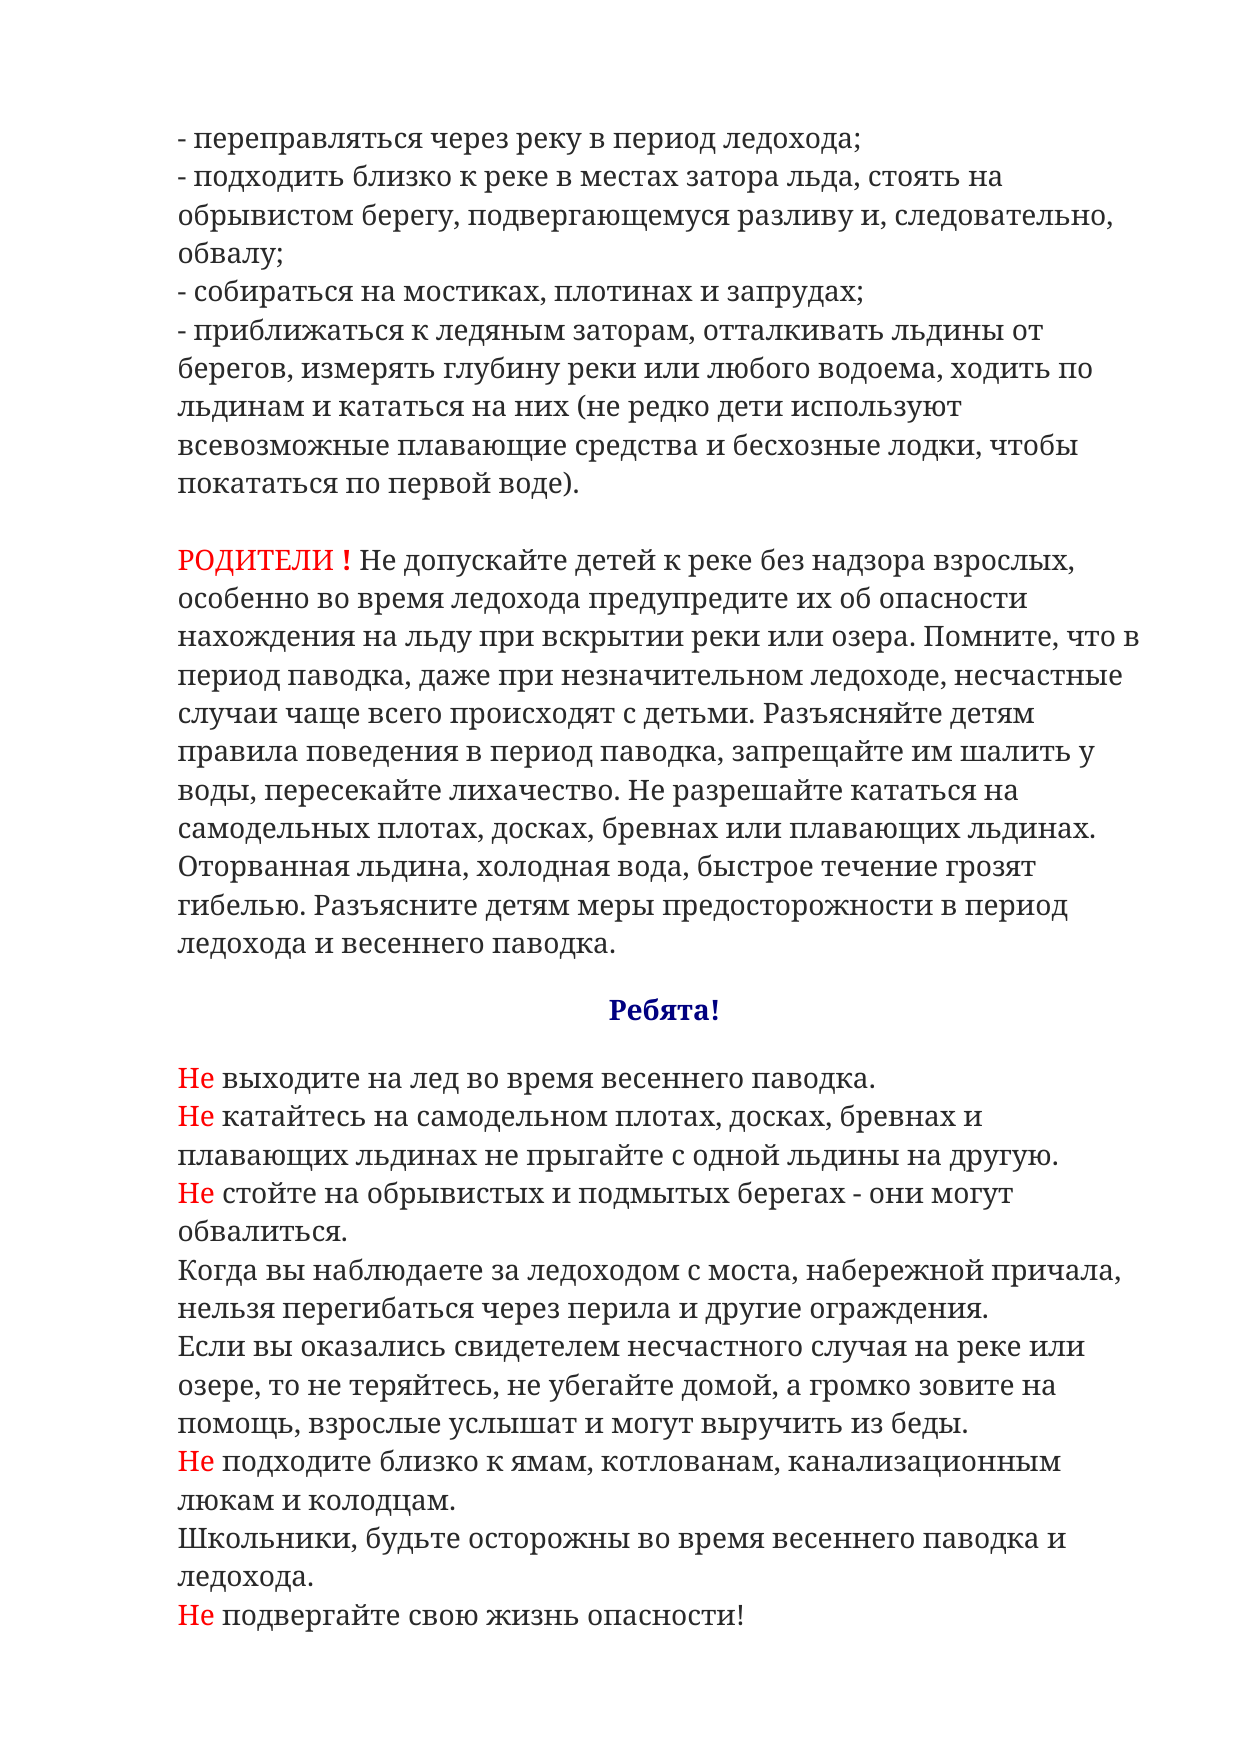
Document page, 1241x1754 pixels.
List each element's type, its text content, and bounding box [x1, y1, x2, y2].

text Ребята! [177, 991, 1152, 1029]
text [177, 118, 1152, 961]
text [177, 1058, 1152, 1633]
